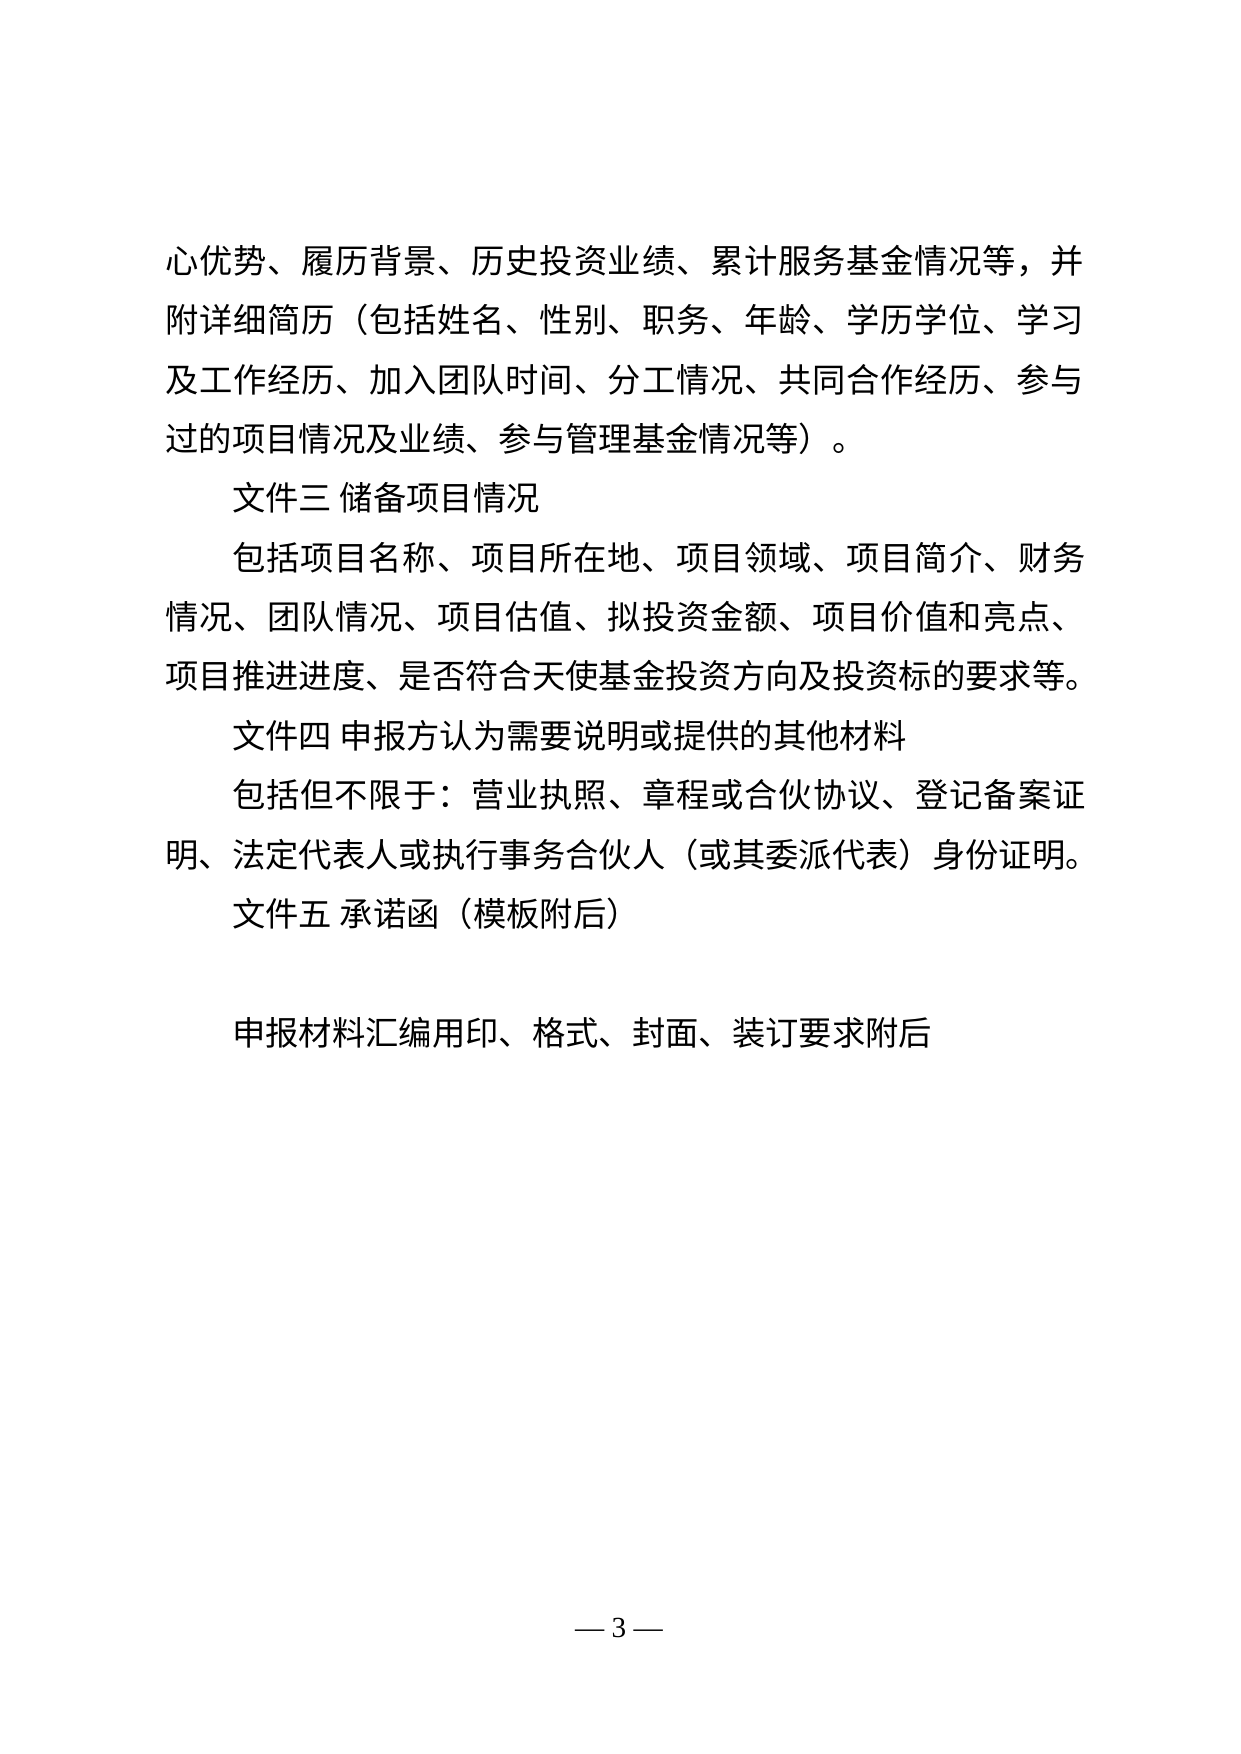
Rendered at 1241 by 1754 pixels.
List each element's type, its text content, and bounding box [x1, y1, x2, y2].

text 文件三 储备项目情况 [165, 463, 1087, 523]
text 文件五 承诺函（模板附后） [165, 879, 1087, 938]
text 文件四 申报方认为需要说明或提供的其他材料 [165, 701, 1087, 760]
text 包括但不限于：营业执照、章程或合伙协议、登记备案证明、法定代表人或执行事务合伙人（或其委派代表）身份证明。 [165, 760, 1087, 879]
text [165, 226, 1087, 463]
text 包括项目名称、项目所在地、项目领域、项目简介、财务情况、团队情况、项目估值、拟投资金额、项目价值和亮点、项目推进进度、是否符合天使基金投资方向及投资标的要求等。 [165, 523, 1087, 701]
text 申报材料汇编用印、格式、封面、装订要求附后 [165, 998, 1087, 1057]
